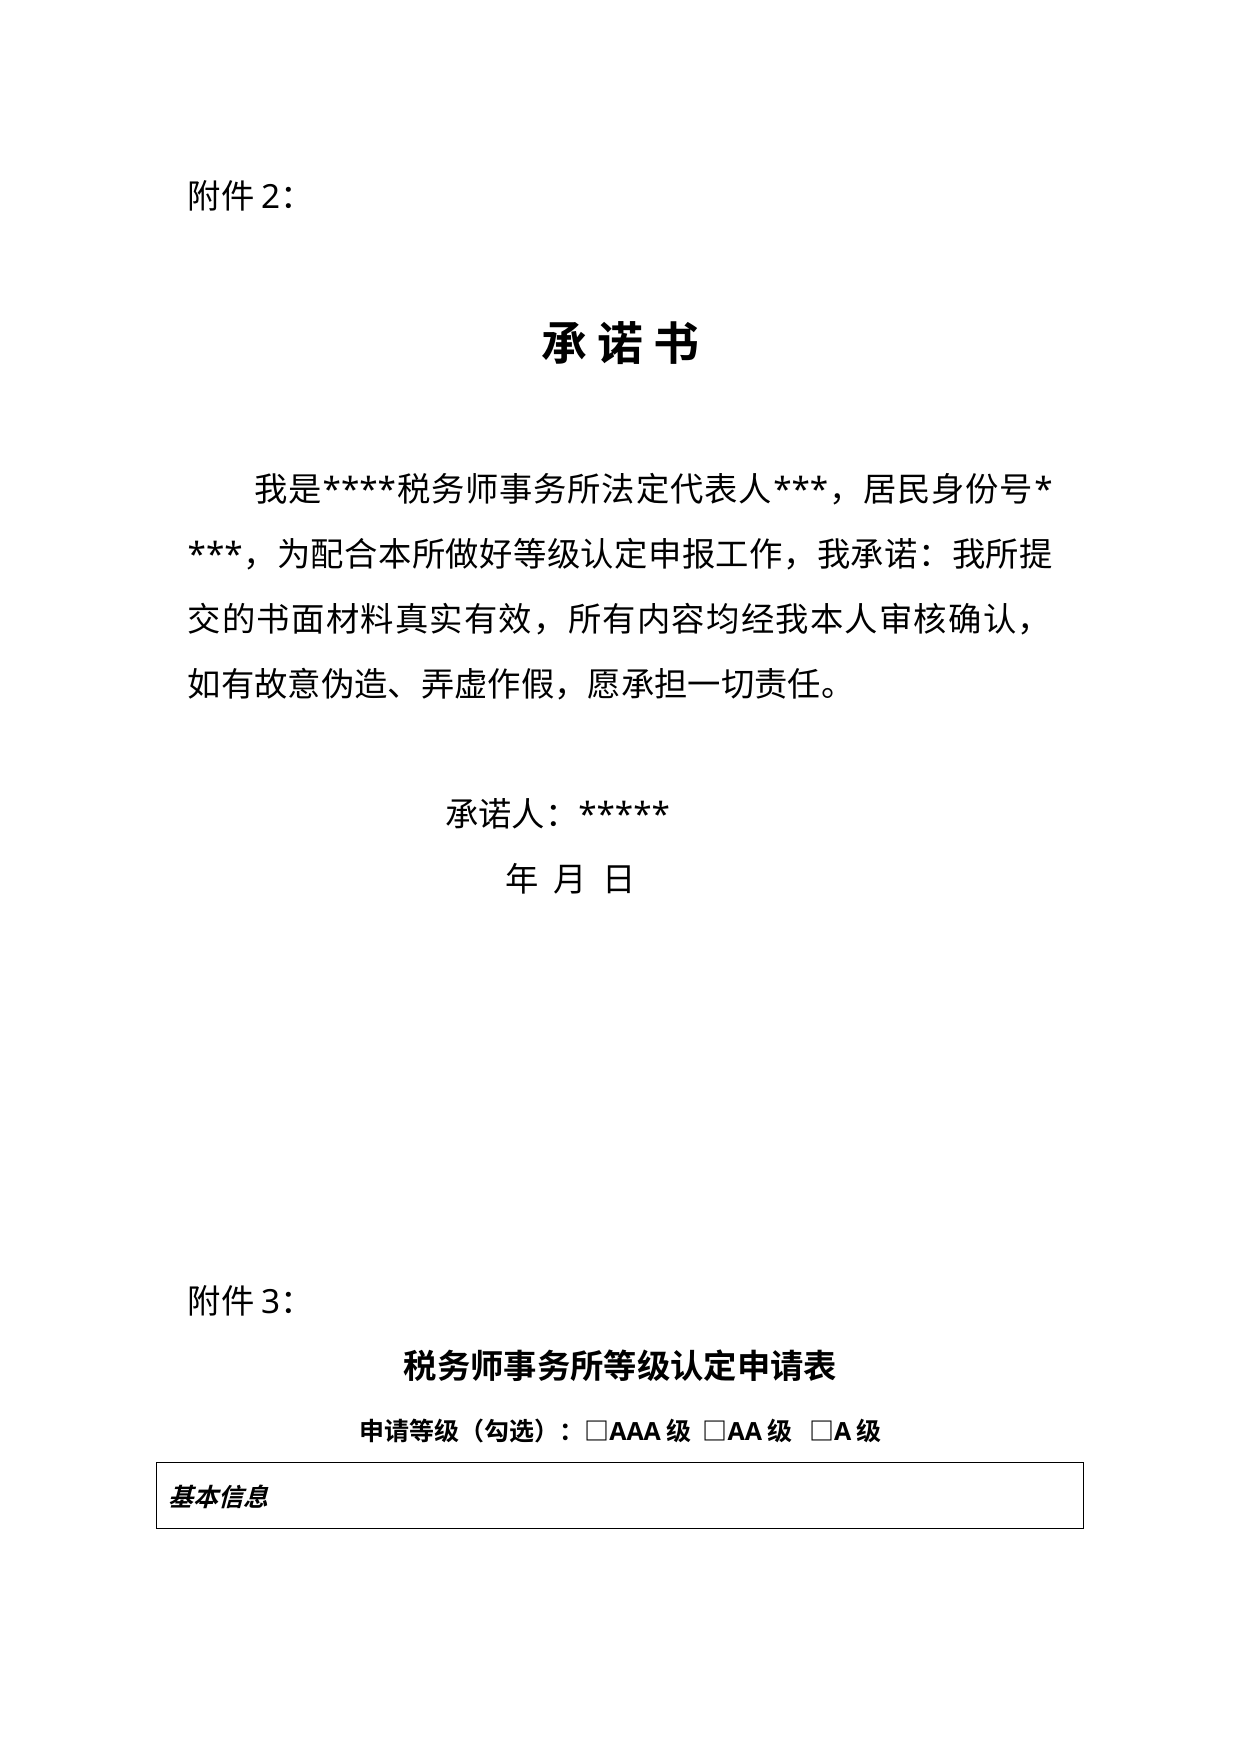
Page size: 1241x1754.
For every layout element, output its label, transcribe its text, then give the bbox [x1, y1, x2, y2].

text 附件2： [187, 162, 1053, 227]
text 承诺人：***** [187, 779, 1053, 844]
table_header 基本信息 [157, 1463, 1083, 1528]
text 承 诺 书 [187, 292, 1053, 389]
text 我是****税务师事务所法定代表人***，居民身份号****，为配合本所做好等级认定申报工作，我承诺：我所提交的书面材料真实有效，所有内容均经我本人审核确认，如有故意伪造、弄虚作假，愿承担一切责任。 [187, 454, 1053, 714]
text 年 月 日 [187, 844, 1053, 909]
text 税务师事务所等级认定申请表 [187, 1332, 1053, 1397]
text 申请等级（勾选）：□AAA级 □AA级 □A级 [187, 1397, 1053, 1462]
text 附件3： [187, 1267, 1053, 1332]
